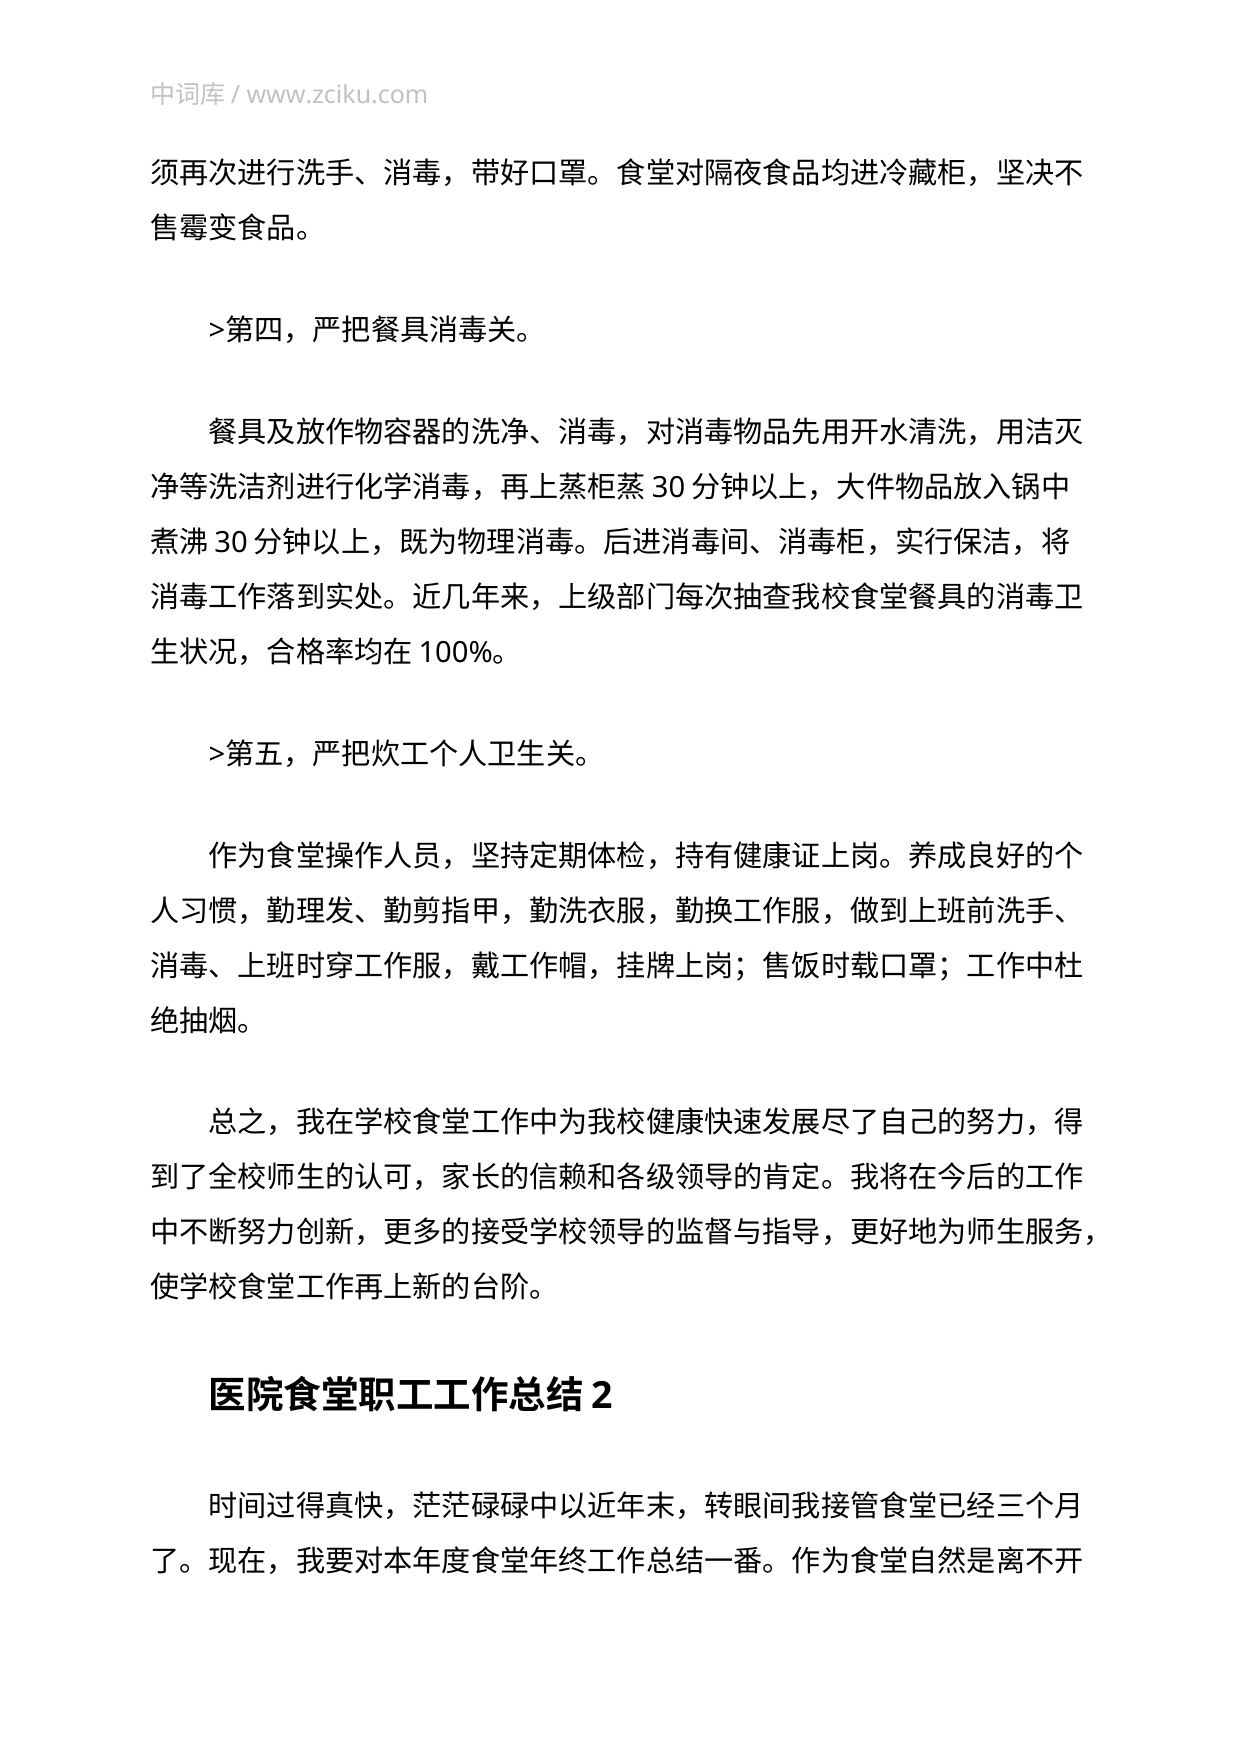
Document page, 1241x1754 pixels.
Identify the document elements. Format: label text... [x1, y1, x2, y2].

text 医院食堂职工工作总结2 [150, 1365, 1090, 1420]
text 餐具及放作物容器的洗净、消毒，对消毒物品先用开水清洗，用洁灭净等洗洁剂进行化学消毒，再上蒸柜蒸30分钟以上，大件物品放入锅中煮沸30分钟以上，既为物理消毒。后进消毒间、消毒柜，实行保洁，将消毒工作落到实处。近几年来，上级部门每次抽查我校食堂餐具的消毒卫生状况，合格率均在100%。 [150, 409, 1090, 671]
text 作为食堂操作人员，坚持定期体检，持有健康证上岗。养成良好的个人习惯，勤理发、勤剪指甲，勤洗衣服，勤换工作服，做到上班前洗手、消毒、上班时穿工作服，戴工作帽，挂牌上岗；售饭时载口罩；工作中杜绝抽烟。 [150, 832, 1090, 1039]
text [150, 1483, 1090, 1580]
text >第五，严把炊工个人卫生关。 [150, 730, 1090, 773]
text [150, 150, 1090, 247]
text 总之，我在学校食堂工作中为我校健康快速发展尽了自己的努力，得到了全校师生的认可，家长的信赖和各级领导的肯定。我将在今后的工作中不断努力创新，更多的接受学校领导的监督与指导，更好地为师生服务，使学校食堂工作再上新的台阶。 [150, 1099, 1090, 1306]
text >第四，严把餐具消毒关。 [150, 307, 1090, 349]
